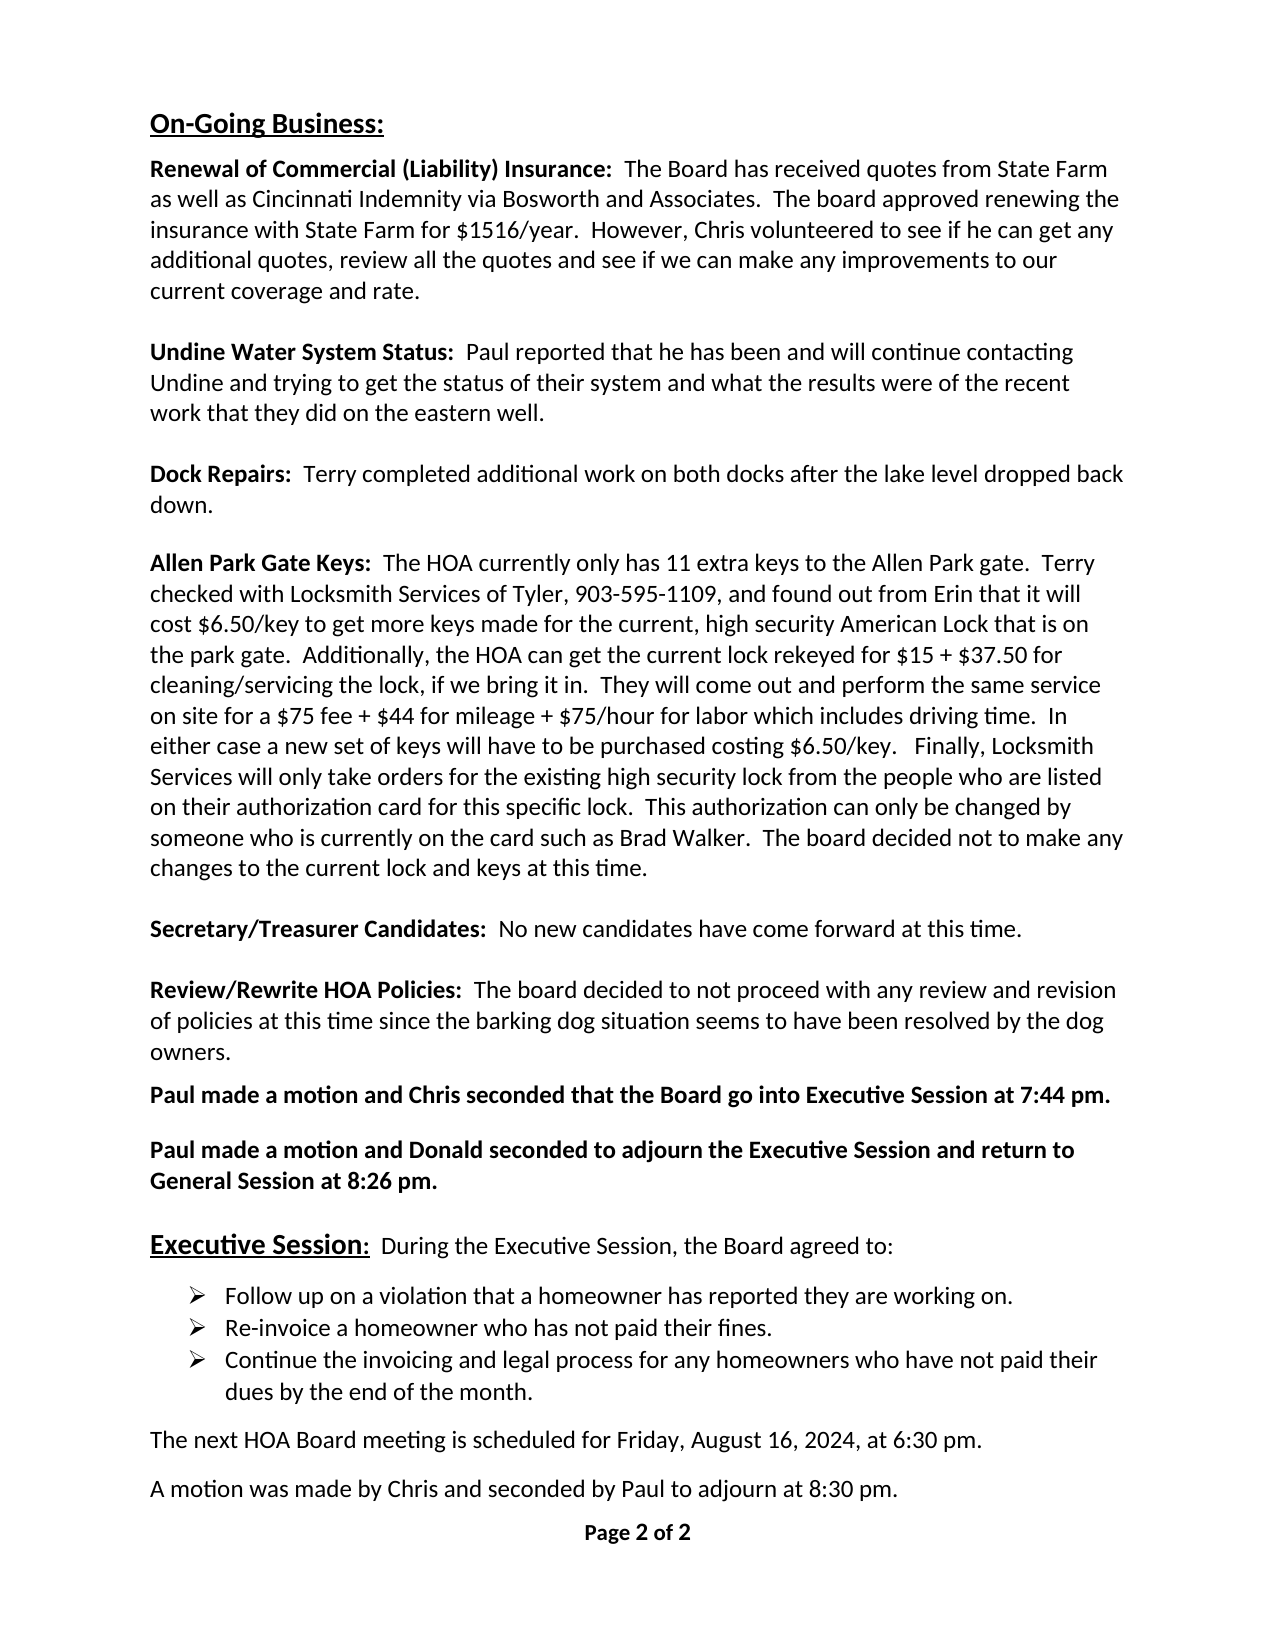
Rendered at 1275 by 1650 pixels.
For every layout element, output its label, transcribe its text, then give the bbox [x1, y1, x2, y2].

text Undine Water System Status: Paul reported that he has been and will continue contacting Undine and trying to get the status of their system and what the results were of the recent work that they did on the eastern well. [150, 336, 1125, 428]
text Dock Repairs: Terry completed additional work on both docks after the lake level dropped back down. [150, 458, 1125, 519]
text Paul made a motion and Donald seconded to adjourn the Executive Session and return to General Session at 8:26 pm. [150, 1134, 1125, 1195]
list Follow up on a violation that a homeowner has reported they are working on. [187, 1280, 1125, 1310]
list Continue the invoicing and legal process for any homeowners who have not paid their dues by the end of the month. [187, 1344, 1125, 1406]
text Allen Park Gate Keys: The HOA currently only has 11 extra keys to the Allen Park gate. Terry checked with Locksmith Services of Tyler, 903-595-1109, and found out from Erin that it will cost $6.50/key to get more keys made for the current, high security American Lock that is on the park gate. Additionally, the HOA can get the current lock rekeyed for $15 + $37.50 for cleaning/servicing the lock, if we bring it in. They will come out and perform the same service on site for a $75 fee + $44 for mileage + $75/hour for labor which includes driving time. In either case a new set of keys will have to be purchased costing $6.50/key. Finally, Locksmith Services will only take orders for the existing high security lock from the people who are listed on their authorization card for this specific lock. This authorization can only be changed by someone who is currently on the card such as Brad Walker. The board decided not to make any changes to the current lock and keys at this time. [150, 547, 1125, 883]
list Re-invoice a homeowner who has not paid their fines. [187, 1312, 1125, 1342]
text Executive Session: During the Executive Session, the Board agreed to: [150, 1226, 1125, 1261]
text The next HOA Board meeting is scheduled for Friday, August 16, 2024, at 6:30 pm. [150, 1424, 1125, 1455]
text Review/Rewrite HOA Policies: The board decided to not proceed with any review and revision of policies at this time since the barking dog situation seems to have been resolved by the dog owners. [150, 975, 1125, 1066]
text Paul made a motion and Chris seconded that the Board go into Executive Session at 7:44 pm. [150, 1079, 1125, 1109]
text Renewal of Commercial (Liability) Insurance: The Board has received quotes from State Farm as well as Cincinnati Indemnity via Bosworth and Associates. The board approved renewing the insurance with State Farm for $1516/year. However, Chris volunteered to see if he can get any additional quotes, review all the quotes and see if we can make any improvements to our current coverage and rate. [150, 153, 1125, 306]
text A motion was made by Chris and seconded by Paul to adjourn at 8:30 pm. [150, 1473, 1125, 1504]
text On-Going Business: [150, 105, 1125, 141]
text Secretary/Treasurer Candidates: No new candidates have come forward at this time. [150, 914, 1125, 944]
